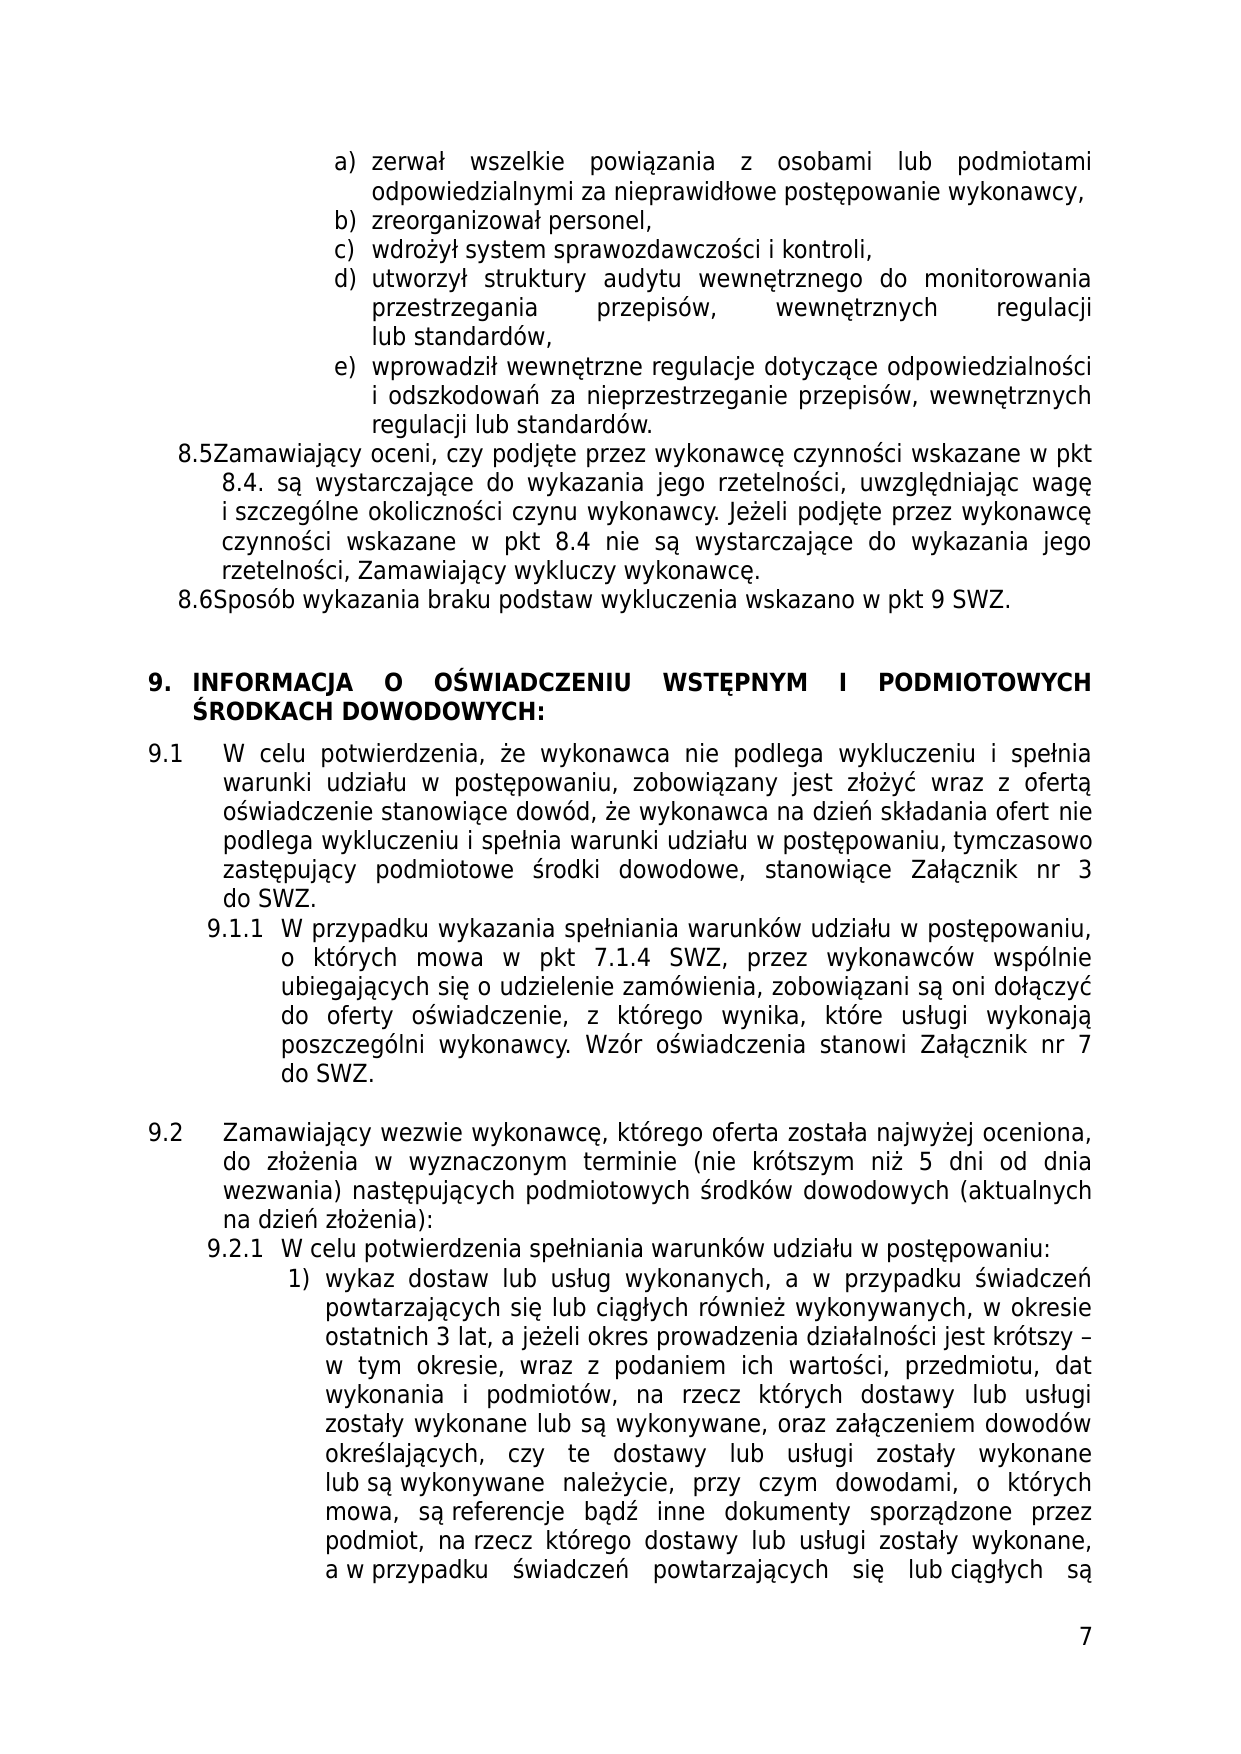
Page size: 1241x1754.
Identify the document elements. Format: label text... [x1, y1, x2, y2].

list W przypadku wykazania spełniania warunków udziału w postępowaniu, o których mowa w pkt 7.1.4 SWZ, przez wykonawców wspólnie ubiegających się o udzielenie zamówienia, zobowiązani są oni dołączyć do oferty oświadczenie, z którego wynika, które usługi wykonają poszczególni wykonawcy. Wzór oświadczenia stanowi Załącznik nr 7 do SWZ. [207, 914, 1093, 1089]
list wprowadził wewnętrzne regulacje dotyczące odpowiedzialności i odszkodowań za nieprzestrzeganie przepisów, wewnętrznych regulacji lub standardów. [334, 352, 1093, 439]
list utworzył struktury audytu wewnętrznego do monitorowania przestrzegania przepisów, wewnętrznych regulacji lub standardów, [334, 264, 1093, 352]
list W celu potwierdzenia spełniania warunków udziału w postępowaniu: [207, 1235, 1093, 1264]
list Sposób wykazania braku podstaw wykluczenia wskazano w pkt 9 SWZ. [177, 585, 1093, 614]
list Zamawiający oceni, czy podjęte przez wykonawcę czynności wskazane w pkt 8.4. są wystarczające do wykazania jego rzetelności, uwzględniając wagę i szczególne okoliczności czynu wykonawcy. Jeżeli podjęte przez wykonawcę czynności wskazane w pkt 8.4 nie są wystarczające do wykazania jego rzetelności, Zamawiający wykluczy wykonawcę. [177, 439, 1093, 585]
list zerwał wszelkie powiązania z osobami lub podmiotami odpowiedzialnymi za nieprawidłowe postępowanie wykonawcy, [334, 148, 1093, 206]
list zreorganizował personel, [334, 206, 1093, 235]
subtitle INFORMACJA O OŚWIADCZENIU WSTĘPNYM I PODMIOTOWYCH ŚRODKACH DOWODOWYCH: [148, 668, 1093, 726]
list wdrożył system sprawozdawczości i kontroli, [334, 235, 1093, 264]
list W celu potwierdzenia, że wykonawca nie podlega wykluczeniu i spełnia warunki udziału w postępowaniu, zobowiązany jest złożyć wraz z ofertą oświadczenie stanowiące dowód, że wykonawca na dzień składania ofert nie podlega wykluczeniu i spełnia warunki udziału w postępowaniu, tymczasowo zastępujący podmiotowe środki dowodowe, stanowiące Załącznik nr 3 do SWZ. [148, 739, 1093, 914]
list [287, 1264, 1093, 1585]
list Zamawiający wezwie wykonawcę, którego oferta została najwyżej oceniona, do złożenia w wyznaczonym terminie (nie krótszym niż 5 dni od dnia wezwania) następujących podmiotowych środków dowodowych (aktualnych na dzień złożenia): [148, 1118, 1093, 1235]
